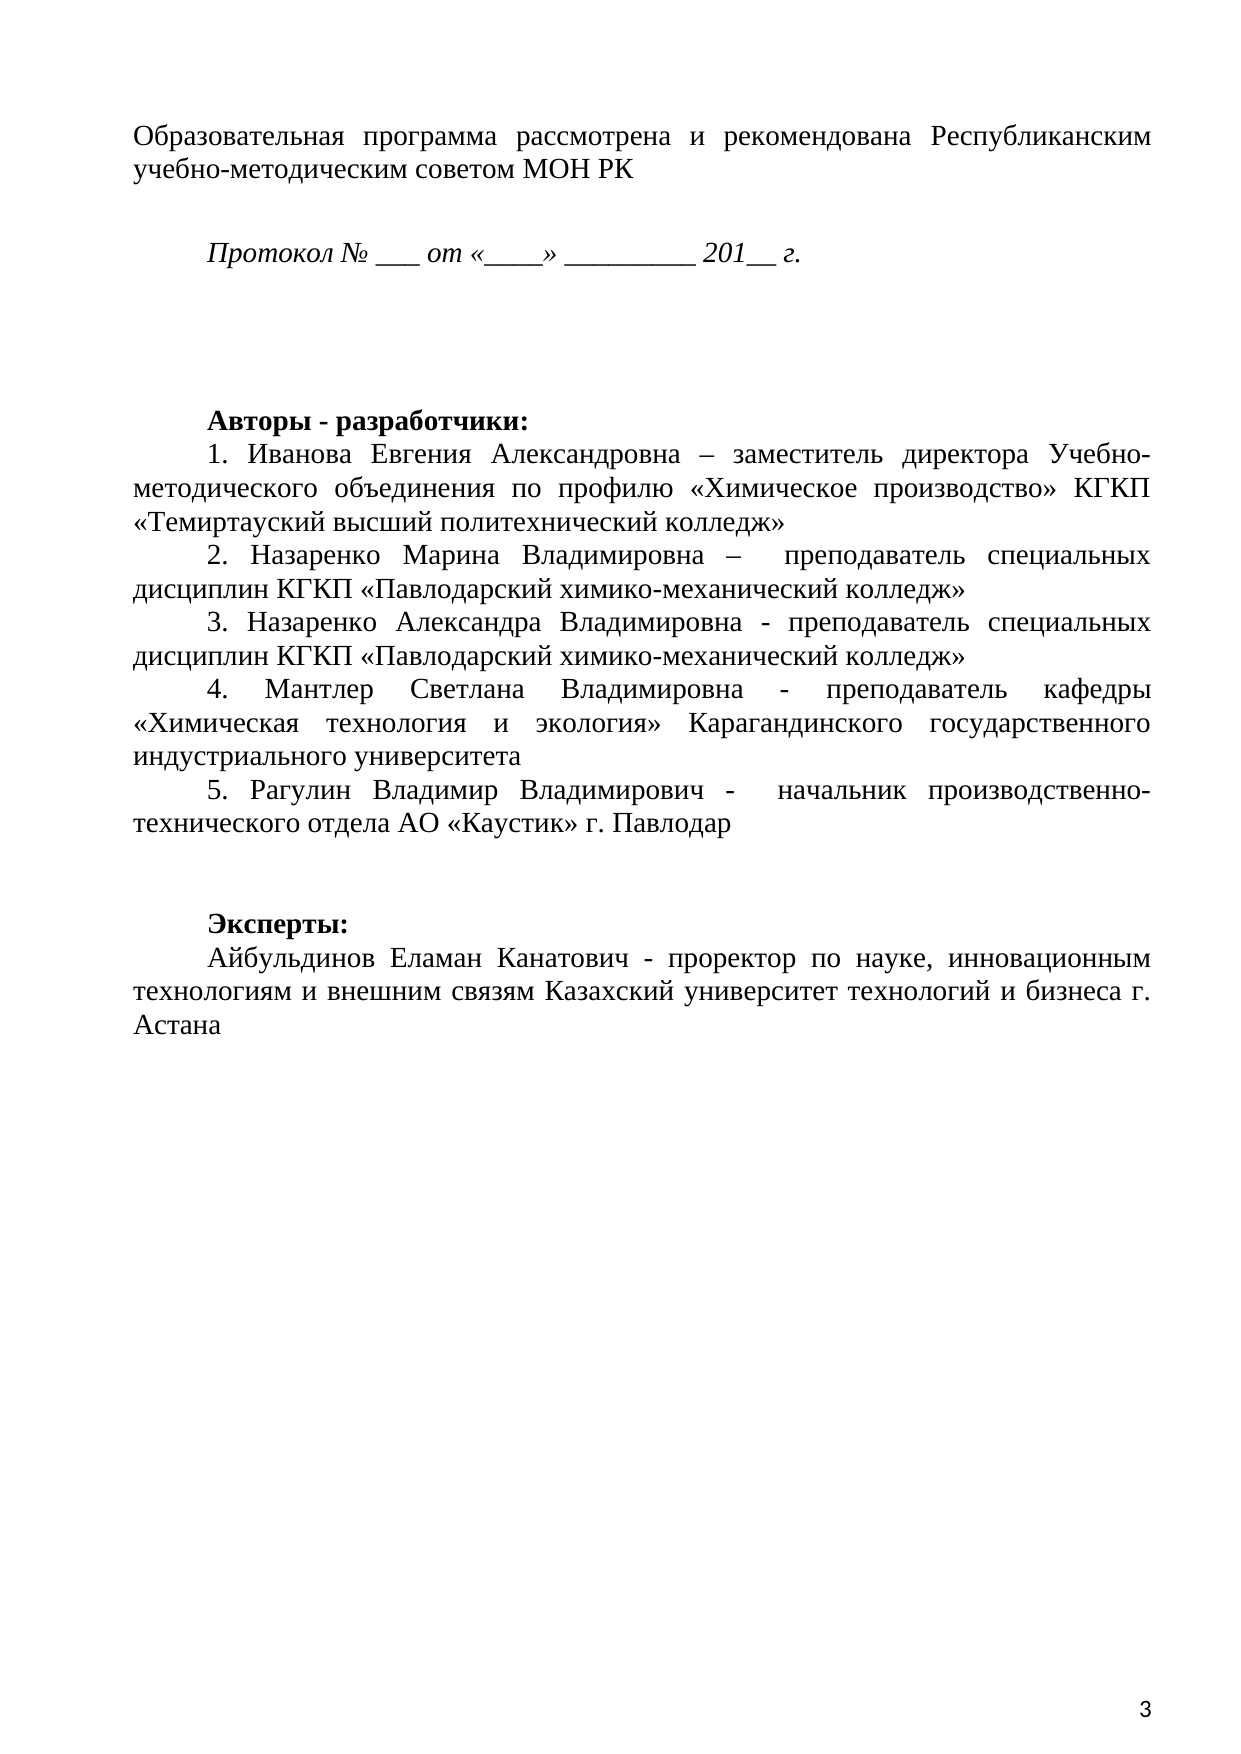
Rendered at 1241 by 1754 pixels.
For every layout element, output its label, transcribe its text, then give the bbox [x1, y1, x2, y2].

text Авторы - разработчики: [133, 403, 1152, 437]
text 2. Назаренко Марина Владимировна – преподаватель специальных дисциплин КГКП «Павлодарский химико-механический колледж» [133, 537, 1152, 604]
text Протокол № ___ от «____» _________ 201__ г. [133, 235, 1152, 269]
text 3. Назаренко Александра Владимировна - преподаватель специальных дисциплин КГКП «Павлодарский химико-механический колледж» [133, 604, 1152, 671]
text 4. Мантлер Светлана Владимировна - преподаватель кафедры «Химическая технология и экология» Карагандинского государственного индустриального университета [133, 671, 1152, 772]
text 1. Иванова Евгения Александровна – заместитель директора Учебно-методического объединения по профилю «Химическое производство» КГКП «Темиртауский высший политехнический колледж» [133, 437, 1152, 537]
text 5. Рагулин Владимир Владимирович - начальник производственно-технического отдела АО «Каустик» г. Павлодар [133, 772, 1152, 839]
text Эксперты: [133, 906, 1152, 940]
text Айбульдинов Еламан Канатович - проректор по науке, инновационным технологиям и внешним связям Казахский университет технологий и бизнеса г. Астана [133, 940, 1152, 1040]
text Образовательная программа рассмотрена и рекомендована Республиканским учебно-методическим советом МОН РК [133, 118, 1152, 185]
